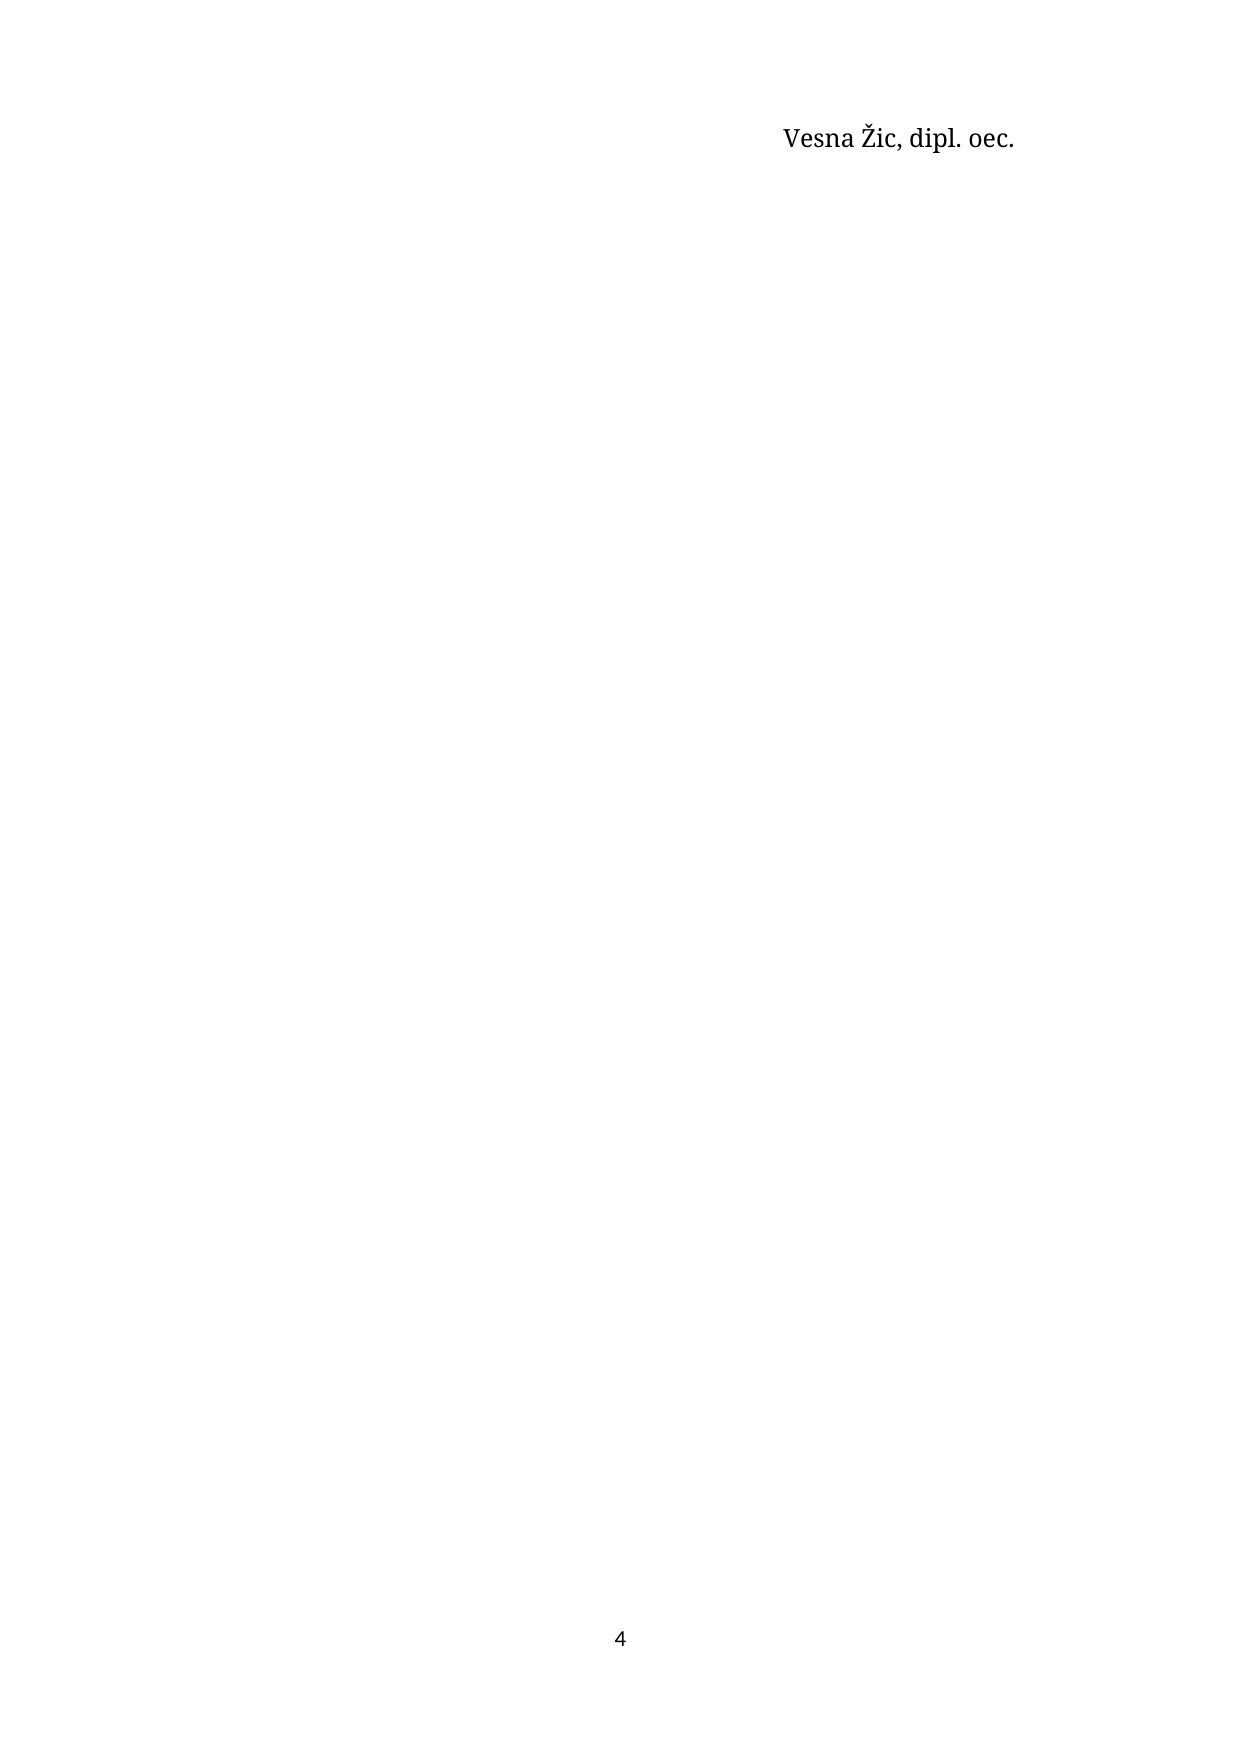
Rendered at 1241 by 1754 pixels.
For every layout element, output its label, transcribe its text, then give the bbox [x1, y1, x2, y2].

text Vesna Žic, dipl. oec. [148, 93, 1093, 155]
